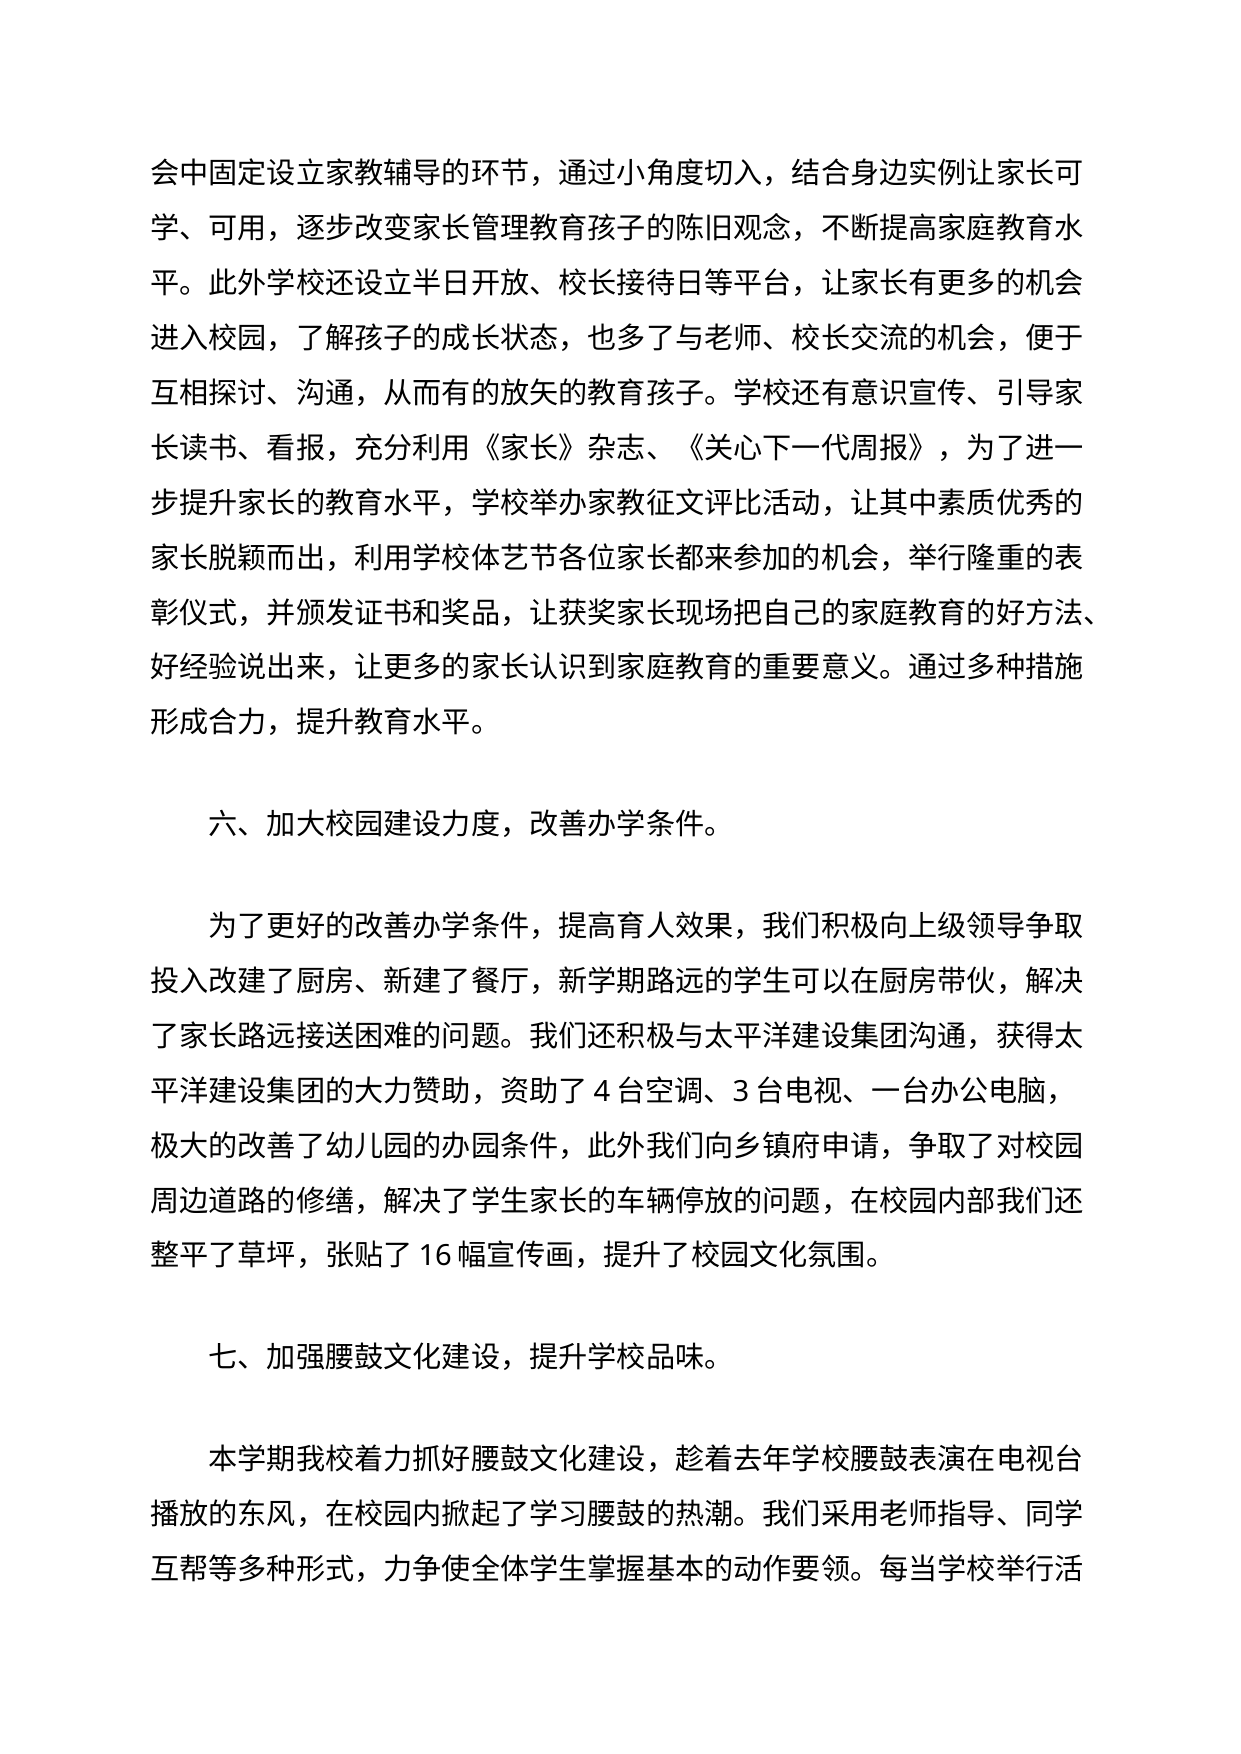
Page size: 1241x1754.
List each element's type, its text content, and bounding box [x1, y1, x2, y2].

text 为了更好的改善办学条件，提高育人效果，我们积极向上级领导争取投入改建了厨房、新建了餐厅，新学期路远的学生可以在厨房带伙，解决了家长路远接送困难的问题。我们还积极与太平洋建设集团沟通，获得太平洋建设集团的大力赞助，资助了4台空调、3台电视、一台办公电脑，极大的改善了幼儿园的办园条件，此外我们向乡镇府申请，争取了对校园周边道路的修缮，解决了学生家长的车辆停放的问题，在校园内部我们还整平了草坪，张贴了16幅宣传画，提升了校园文化氛围。 [150, 902, 1090, 1274]
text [150, 1436, 1090, 1588]
text 七、加强腰鼓文化建设，提升学校品味。 [150, 1334, 1090, 1376]
text 六、加大校园建设力度，改善办学条件。 [150, 801, 1090, 843]
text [150, 150, 1090, 741]
